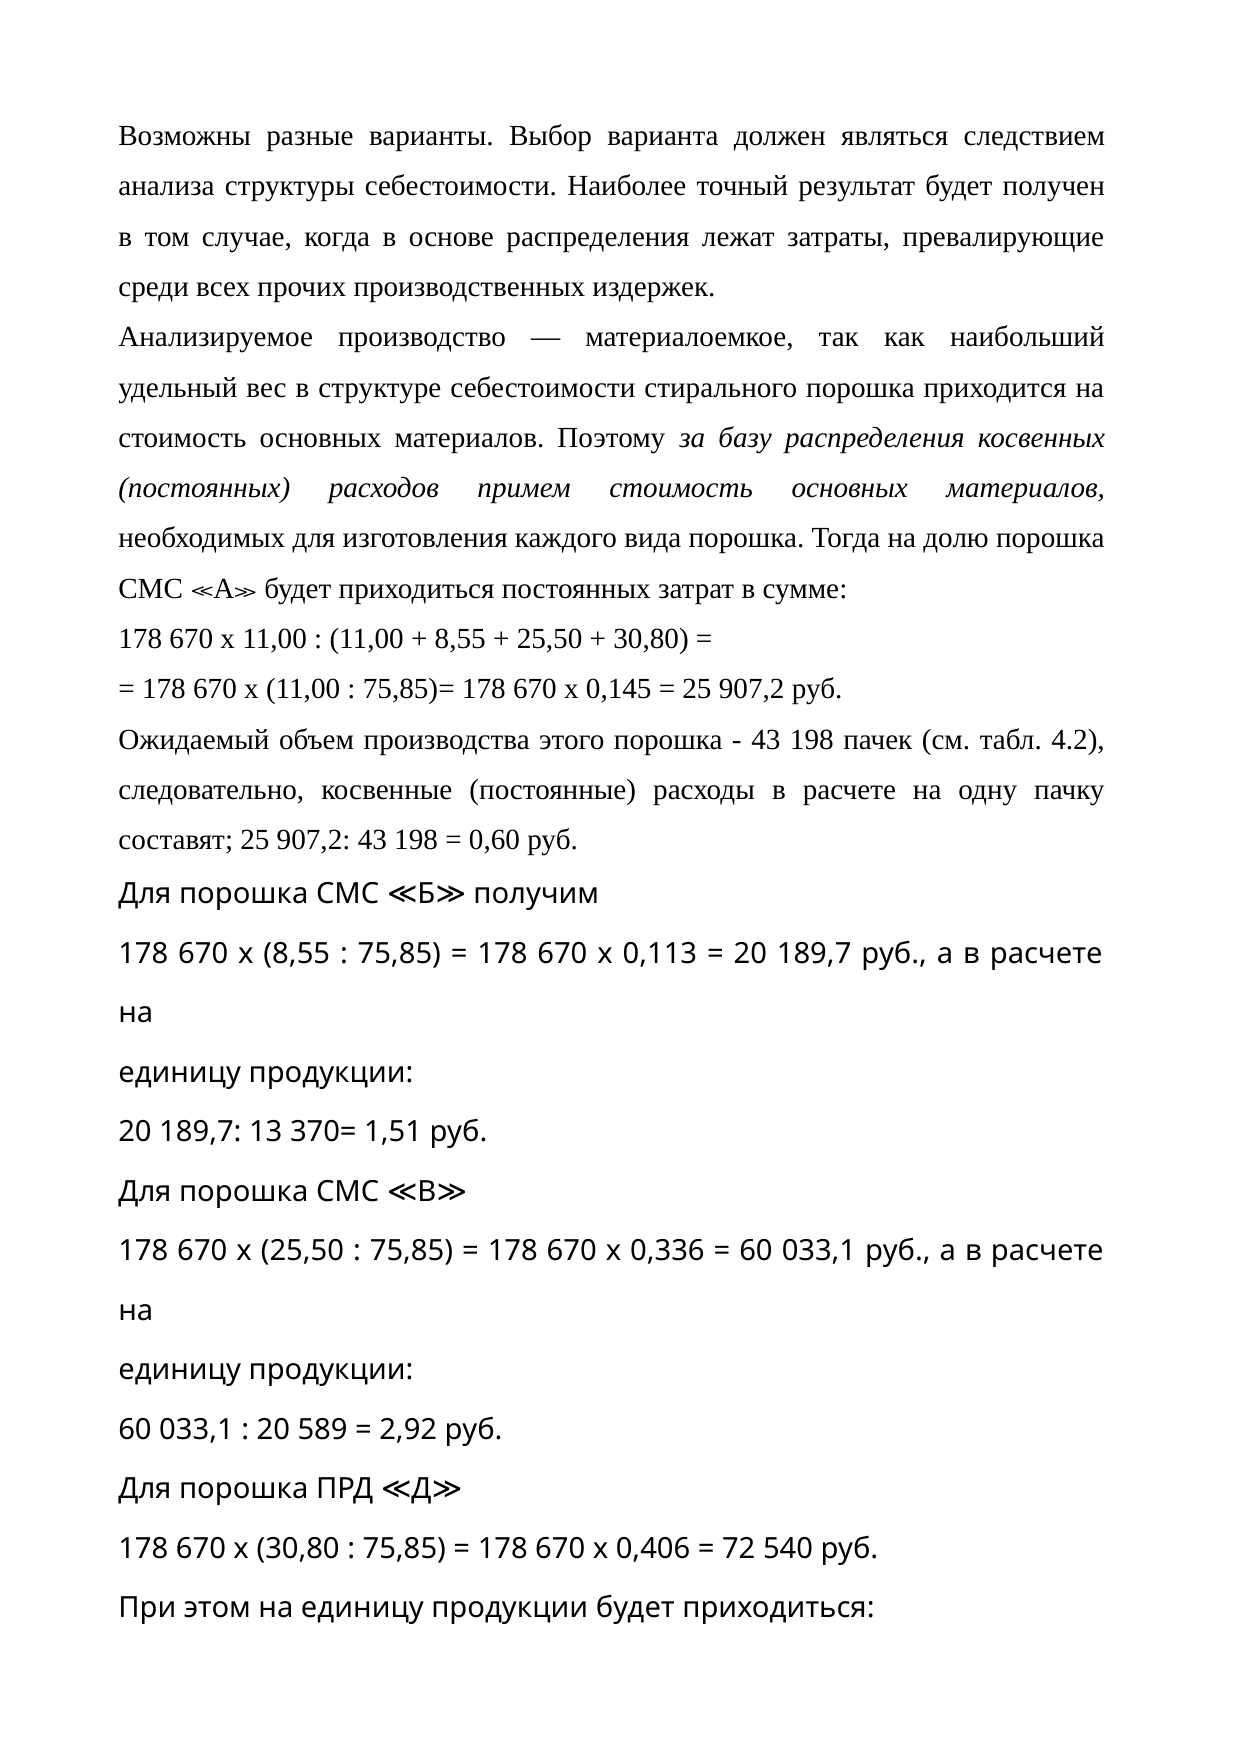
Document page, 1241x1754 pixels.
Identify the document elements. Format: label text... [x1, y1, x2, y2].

text 178 670 х (8,55 : 75,85) = 178 670 х 0,113 = 20 189,7 руб., а в расчете на [118, 932, 1105, 1031]
text 20 189,7: 13 370= 1,51 руб. [118, 1111, 1105, 1150]
text 60 033,1 : 20 589 = 2,92 руб. [118, 1408, 1105, 1448]
text Для порошка CMC ≪Б≫ получим [118, 873, 1105, 912]
text Для порошка CMC ≪В≫ [118, 1170, 1105, 1210]
text 178 670 х (30,80 : 75,85) = 178 670 х 0,406 = 72 540 руб. [118, 1527, 1105, 1567]
text Анализируемое производство — материалоемкое, так как наибольший удельный вес в структуре себестоимости стирального порошка приходится на стоимость основных материалов. Поэтому за базу распределения косвенных (постоянных) расходов примем стоимость основных материалов, необходимых для изготовления каждого вида порошка. Тогда на долю порошка CMC ≪А≫ будет приходиться постоянных затрат в сумме: [118, 319, 1105, 604]
text Для порошка ПРД ≪Д≫ [118, 1468, 1105, 1507]
text Возможны разные варианты. Выбор варианта должен являться следствием анализа структуры себестоимости. Наиболее точный результат будет получен в том случае, когда в основе распределения лежат затраты, превалирующие среди всех прочих производственных издержек. [118, 118, 1105, 303]
text единицу продукции: [118, 1349, 1105, 1388]
text единицу продукции: [118, 1051, 1105, 1091]
text При этом на единицу продукции будет приходиться: [118, 1587, 1105, 1626]
text = 178 670 х (11,00 : 75,85)= 178 670 х 0,145 = 25 907,2 руб. [118, 672, 1105, 705]
text 178 670 х (25,50 : 75,85) = 178 670 х 0,336 = 60 033,1 руб., а в расчете на [118, 1230, 1105, 1329]
text Ожидаемый объем производства этого порошка - 43 198 пачек (см. табл. 4.2), следовательно, косвенные (постоянные) расходы в расчете на одну пачку составят; 25 907,2: 43 198 = 0,60 руб. [118, 722, 1105, 856]
text 178 670 х 11,00 : (11,00 + 8,55 + 25,50 + 30,80) = [118, 621, 1105, 655]
